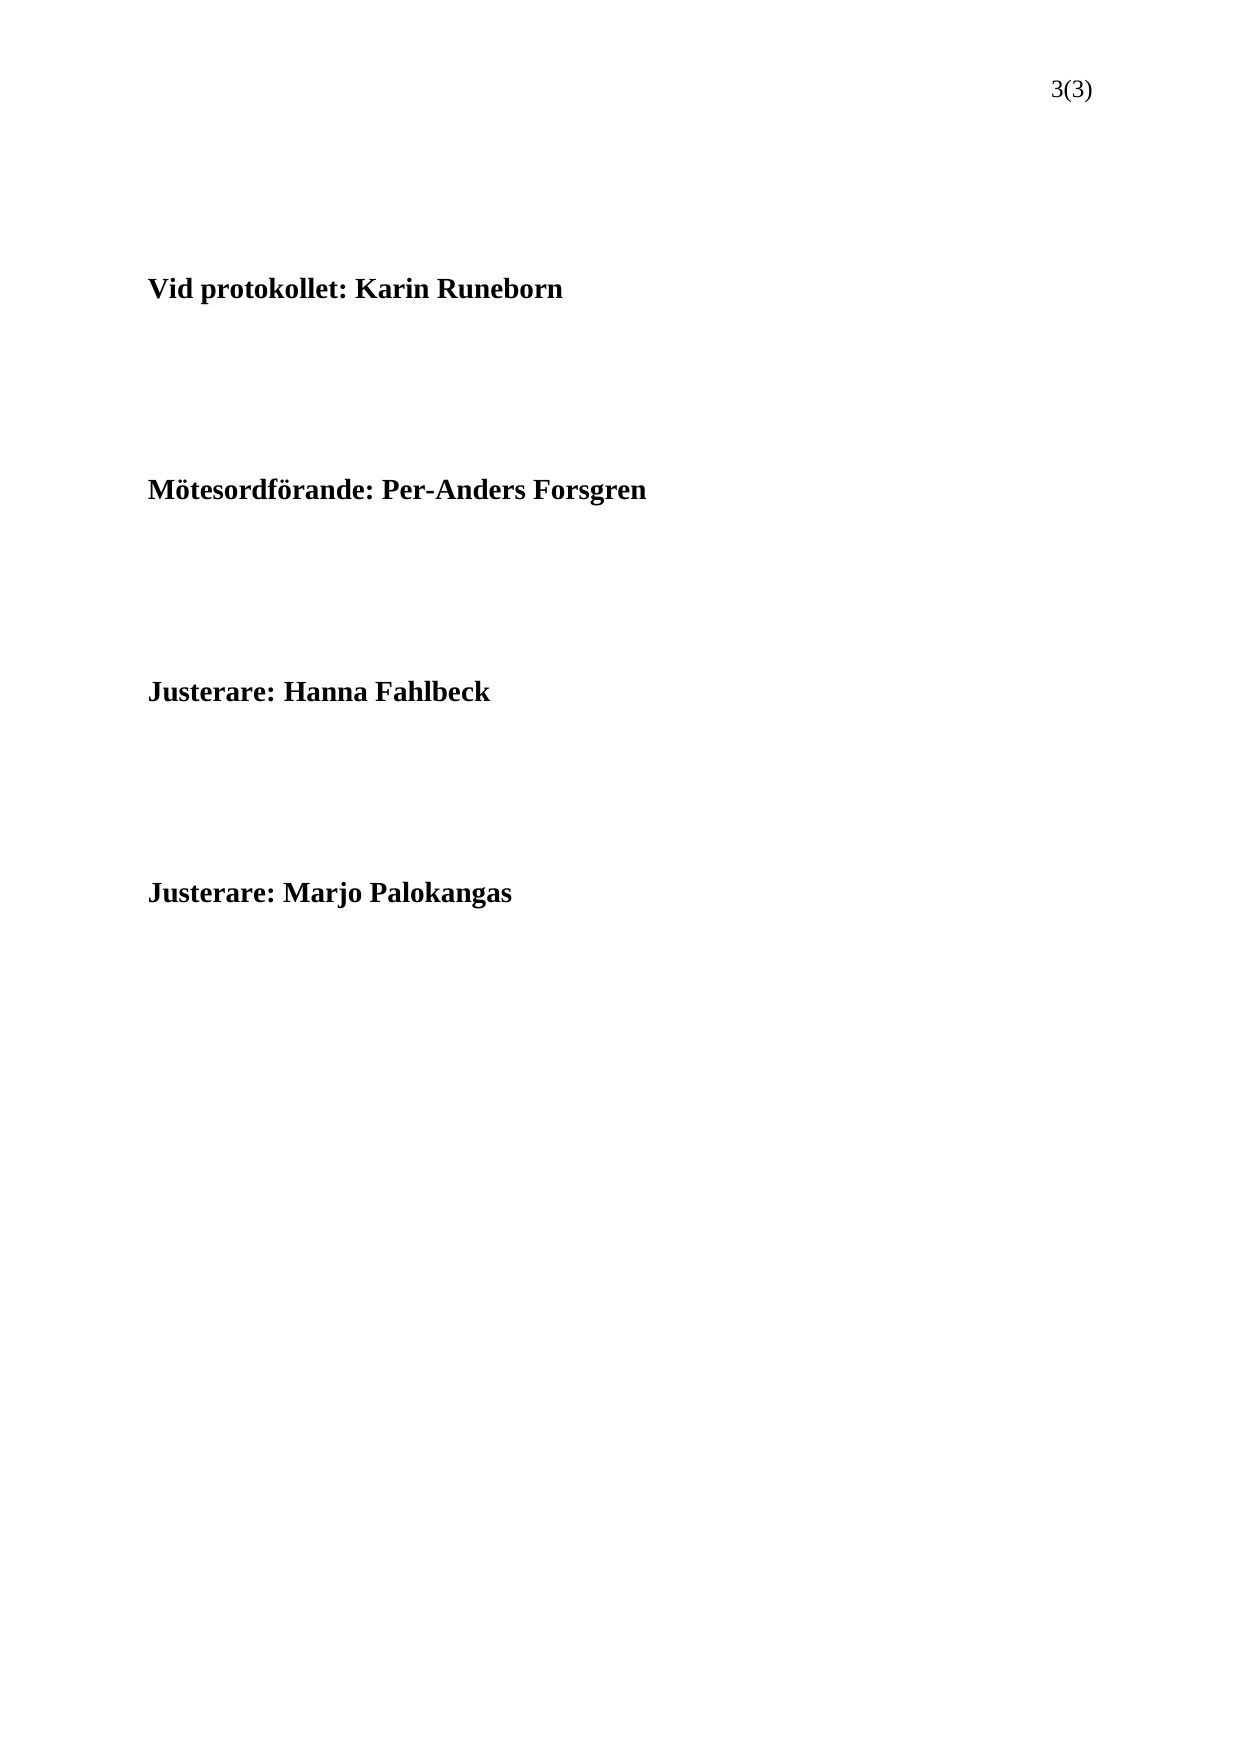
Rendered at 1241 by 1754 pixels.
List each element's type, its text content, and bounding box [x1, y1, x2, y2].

text Mötesordförande: Per-Anders Forsgren [148, 472, 1093, 506]
text Vid protokollet: Karin Runeborn [148, 271, 1093, 305]
text Justerare: Hanna Fahlbeck [148, 674, 1093, 707]
text Justerare: Marjo Palokangas [148, 875, 1093, 908]
